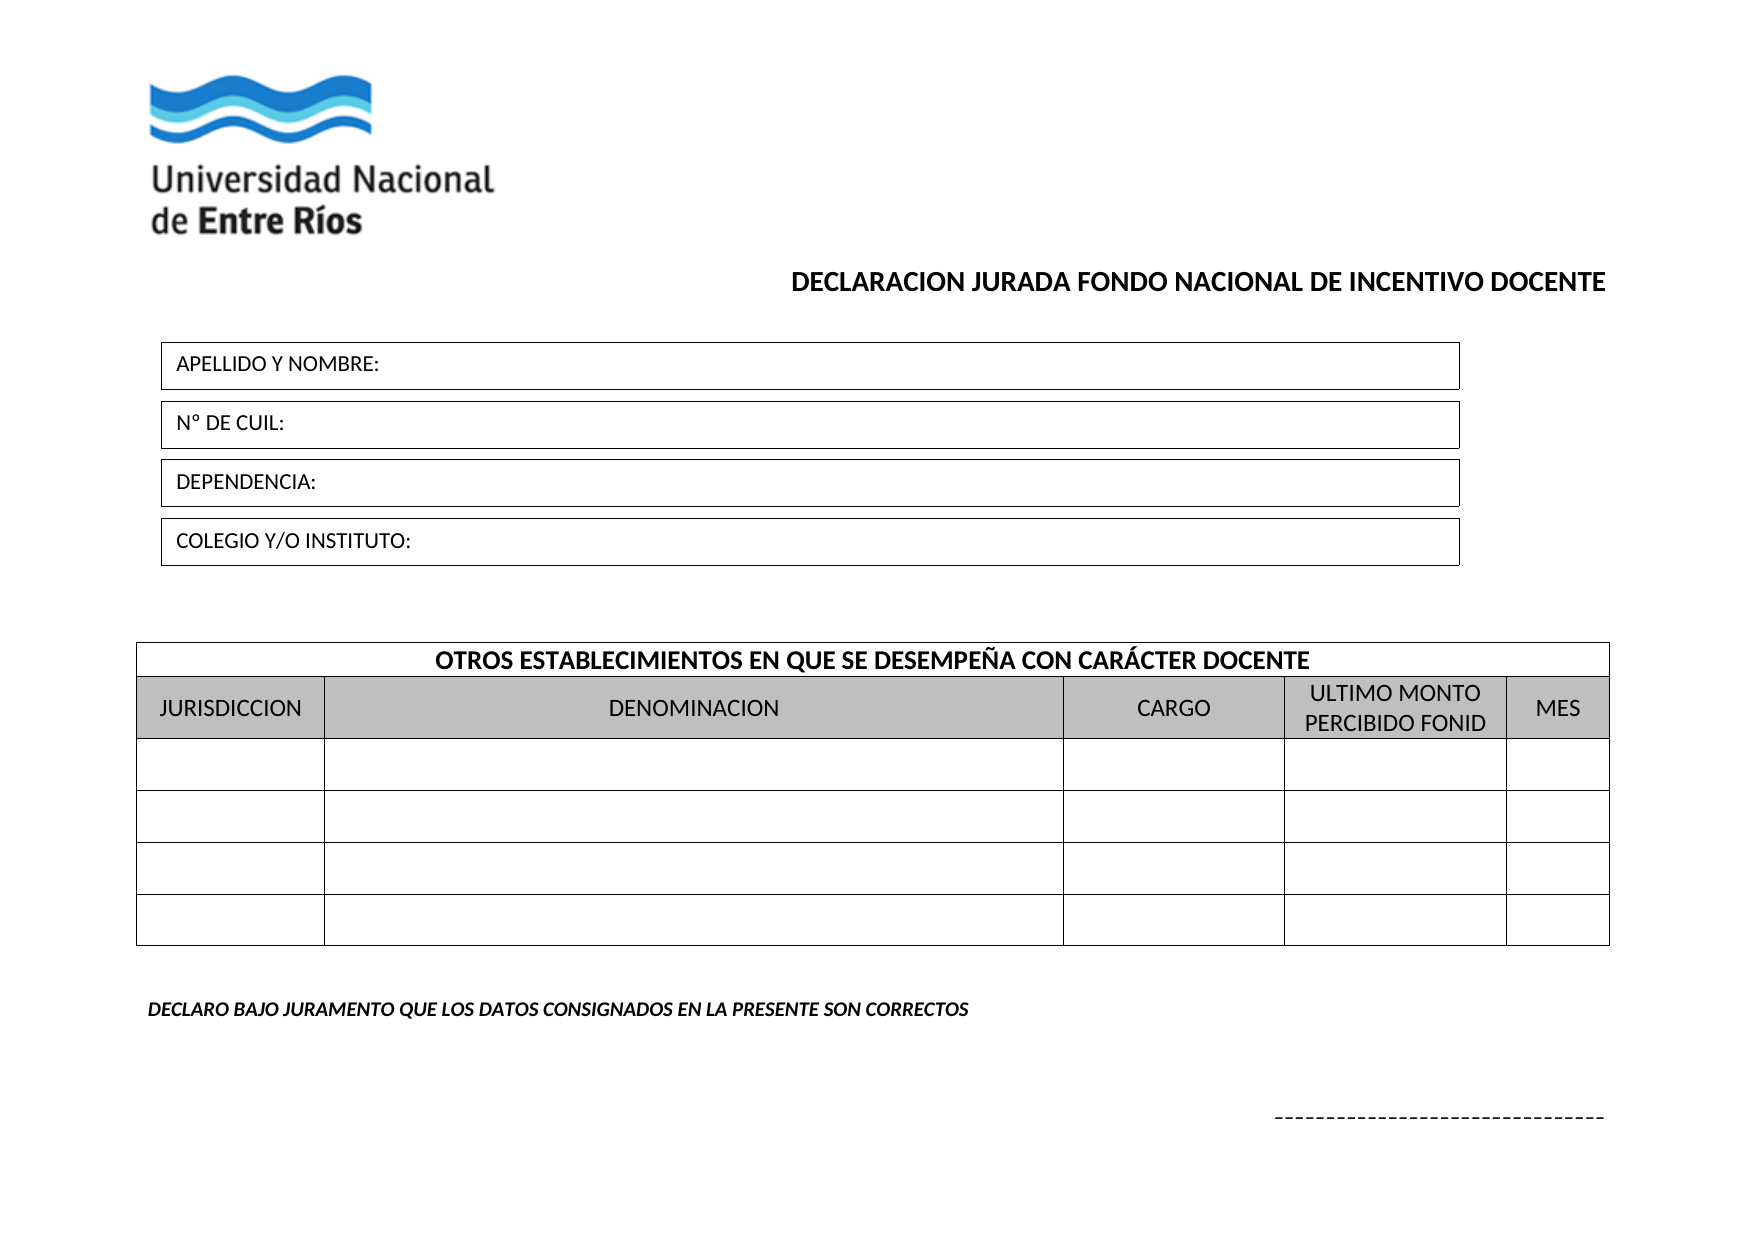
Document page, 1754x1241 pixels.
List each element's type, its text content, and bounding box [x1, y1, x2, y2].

table_cell [1064, 791, 1284, 842]
table_cell [325, 895, 1063, 945]
table_cell [325, 791, 1063, 842]
table_cell [1507, 895, 1609, 945]
table_cell [1507, 739, 1609, 790]
table_cell [325, 843, 1063, 893]
table_cell [1507, 791, 1609, 842]
table_cell [137, 739, 324, 790]
table_cell [1285, 895, 1506, 945]
table_cell [137, 895, 324, 945]
table_cell [137, 791, 324, 842]
table_cell [325, 739, 1063, 790]
table_cell JURISDICCION [137, 677, 324, 738]
table_cell DENOMINACION [325, 677, 1063, 738]
picture [147, 73, 497, 238]
table_cell CARGO [1064, 677, 1284, 738]
table_cell [1285, 791, 1506, 842]
table_cell [1507, 843, 1609, 893]
table_cell [1285, 739, 1506, 790]
table_cell [1064, 895, 1284, 945]
table_cell ULTIMO MONTO PERCIBIDO FONID [1285, 677, 1506, 738]
text DECLARACION JURADA FONDO NACIONAL DE INCENTIVO DOCENTE [148, 263, 1606, 298]
text DECLARO BAJO JURAMENTO QUE LOS DATOS CONSIGNADOS EN LA PRESENTE SON CORRECTOS [148, 996, 1606, 1022]
table_cell [1285, 843, 1506, 893]
table_cell [137, 843, 324, 893]
table_cell MES [1507, 677, 1609, 738]
table_header OTROS ESTABLECIMIENTOS EN QUE SE DESEMPEÑA CON CARÁCTER DOCENTE [137, 643, 1609, 676]
text ________________________________ [148, 1096, 1606, 1122]
table_cell [1064, 739, 1284, 790]
table_cell [1064, 843, 1284, 893]
